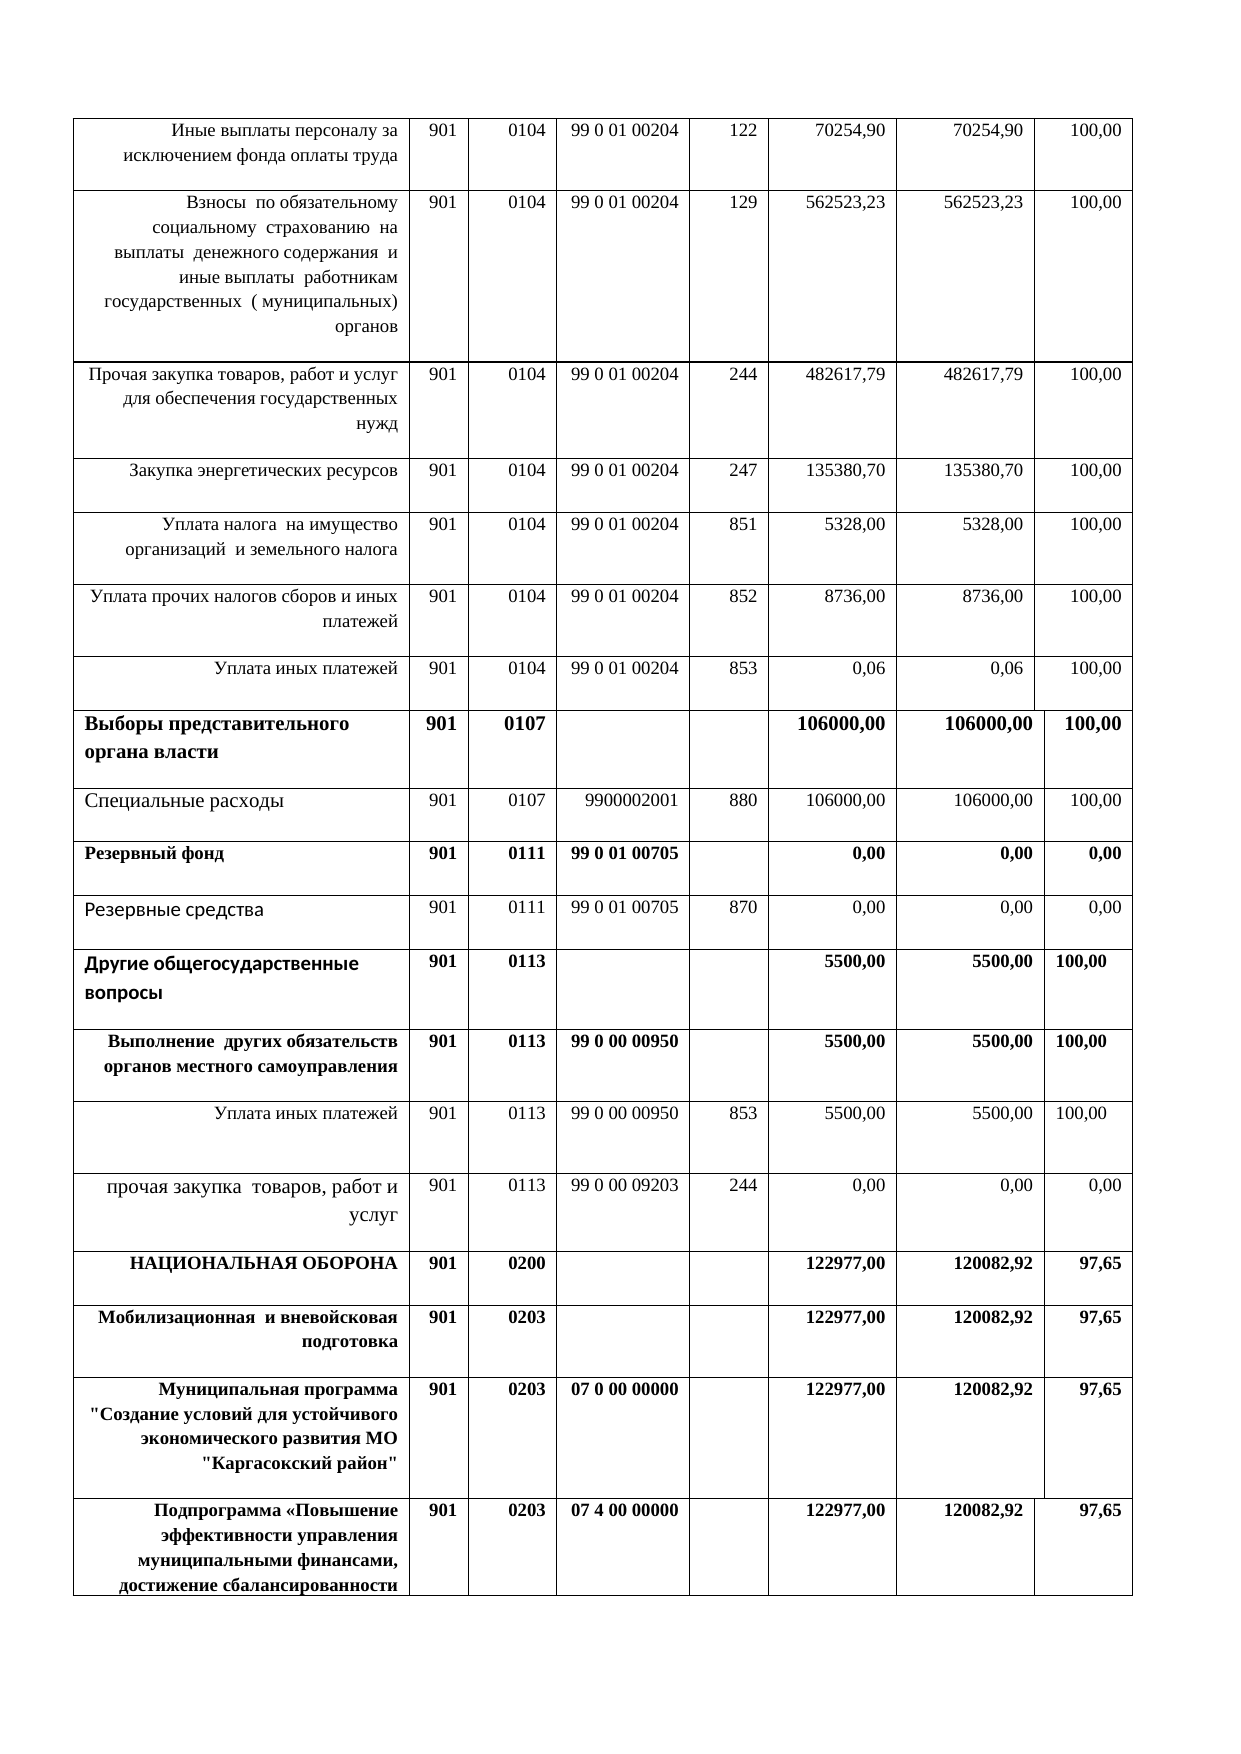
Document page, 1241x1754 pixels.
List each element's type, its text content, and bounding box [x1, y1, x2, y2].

table_cell 106000,00 [897, 789, 1044, 841]
table_cell 9900002001 [557, 789, 689, 841]
table_cell 0,06 [897, 657, 1034, 710]
table_cell 901 [410, 1378, 468, 1498]
table_cell 0104 [469, 119, 556, 190]
table_cell 70254,90 [897, 119, 1034, 190]
table_cell 0113 [469, 950, 556, 1029]
table_cell 100,00 [1035, 513, 1132, 584]
table_cell Уплата налога на имущество организаций и земельного налога [74, 513, 409, 584]
table_cell 97,65 [1045, 1252, 1132, 1304]
table_cell 901 [410, 119, 468, 190]
table_cell Выборы представительного органа власти [74, 711, 409, 787]
table_cell Другие общегосударственные вопросы [74, 950, 409, 1029]
table_cell 120082,92 [897, 1252, 1044, 1304]
table_cell 5500,00 [897, 1102, 1044, 1173]
table_cell 97,65 [1035, 1499, 1132, 1595]
table_cell 100,00 [1035, 459, 1132, 512]
table_cell 99 0 00 00950 [557, 1102, 689, 1173]
table_cell 247 [690, 459, 768, 512]
table_cell Взносы по обязательному социальному страхованию на выплаты денежного содержания и иные выплаты работникам государственных ( муниципальных) органов [74, 191, 409, 361]
table_cell 99 0 01 00204 [557, 585, 689, 656]
table_cell [690, 1030, 768, 1101]
table_cell [690, 711, 768, 787]
table_cell Выполнение других обязательств органов местного самоуправления [74, 1030, 409, 1101]
table_cell 0,00 [1045, 896, 1132, 949]
table_cell 0107 [469, 789, 556, 841]
table_cell 99 0 00 09203 [557, 1174, 689, 1251]
table_cell 0,00 [897, 896, 1044, 949]
table_cell Закупка энергетических ресурсов [74, 459, 409, 512]
table_cell 0,00 [769, 896, 896, 949]
table_cell 901 [410, 657, 468, 710]
table_cell 901 [410, 585, 468, 656]
table_cell 0,00 [769, 842, 896, 895]
table_cell [557, 1306, 689, 1377]
table_cell 100,00 [1045, 789, 1132, 841]
table_cell 07 4 00 00000 [557, 1499, 689, 1595]
table_cell 122977,00 [769, 1378, 896, 1498]
table_cell Иные выплаты персоналу за исключением фонда оплаты труда [74, 119, 409, 190]
table_cell 99 0 01 00705 [557, 842, 689, 895]
table_cell 122977,00 [769, 1499, 896, 1595]
table_cell 07 0 00 00000 [557, 1378, 689, 1498]
table_cell 0,06 [769, 657, 896, 710]
table_cell Муниципальная программа "Создание условий для устойчивого экономического развития МО "Каргасокский район" [74, 1378, 409, 1498]
table_cell 100,00 [1045, 950, 1132, 1029]
table_cell 120082,92 [897, 1499, 1034, 1595]
table_cell 562523,23 [769, 191, 896, 361]
table_cell 0,00 [1045, 842, 1132, 895]
table_cell 244 [690, 363, 768, 458]
table_cell Специальные расходы [74, 789, 409, 841]
table_cell [557, 1252, 689, 1304]
table_cell 901 [410, 950, 468, 1029]
table_cell 870 [690, 896, 768, 949]
table_cell [690, 1378, 768, 1498]
table_cell 99 0 01 00204 [557, 657, 689, 710]
table_cell Уплата прочих налогов сборов и иных платежей [74, 585, 409, 656]
table_cell 851 [690, 513, 768, 584]
table_cell 901 [410, 1174, 468, 1251]
table_cell 0,00 [769, 1174, 896, 1251]
table_cell [690, 842, 768, 895]
table_cell 482617,79 [897, 363, 1034, 458]
table_cell 5500,00 [769, 1030, 896, 1101]
table_cell 122977,00 [769, 1306, 896, 1377]
table_cell 135380,70 [769, 459, 896, 512]
table_cell 244 [690, 1174, 768, 1251]
table_cell 99 0 01 00204 [557, 363, 689, 458]
table_cell 5328,00 [897, 513, 1034, 584]
table_cell 853 [690, 657, 768, 710]
table_cell прочая закупка товаров, работ и услуг [74, 1174, 409, 1251]
table_cell 0104 [469, 459, 556, 512]
table_cell 100,00 [1035, 363, 1132, 458]
table_cell НАЦИОНАЛЬНАЯ ОБОРОНА [74, 1252, 409, 1304]
table_cell 106000,00 [897, 711, 1044, 787]
table_cell 100,00 [1045, 711, 1132, 787]
table_cell 70254,90 [769, 119, 896, 190]
table_cell 901 [410, 513, 468, 584]
table_cell 901 [410, 459, 468, 512]
table_cell 0203 [469, 1499, 556, 1595]
table_cell 901 [410, 1030, 468, 1101]
table_cell 99 0 00 00950 [557, 1030, 689, 1101]
table_cell 0104 [469, 585, 556, 656]
table_cell 106000,00 [769, 789, 896, 841]
table_cell 100,00 [1035, 585, 1132, 656]
table_cell 852 [690, 585, 768, 656]
table_cell 901 [410, 1252, 468, 1304]
table_cell [690, 1499, 768, 1595]
table_cell [690, 1252, 768, 1304]
table_cell 901 [410, 1499, 468, 1595]
table_cell 0203 [469, 1306, 556, 1377]
table_cell 129 [690, 191, 768, 361]
table_cell 0,00 [897, 1174, 1044, 1251]
table_cell 0111 [469, 842, 556, 895]
table_cell 0104 [469, 363, 556, 458]
table_cell 0113 [469, 1030, 556, 1101]
table_cell 100,00 [1035, 191, 1132, 361]
table_cell 99 0 01 00705 [557, 896, 689, 949]
table_cell 0113 [469, 1102, 556, 1173]
table_cell 0,00 [897, 842, 1044, 895]
table_cell 0,00 [1045, 1174, 1132, 1251]
table_cell 100,00 [1035, 119, 1132, 190]
table_cell [557, 711, 689, 787]
table_cell Прочая закупка товаров, работ и услуг для обеспечения государственных нужд [74, 363, 409, 458]
table_cell Резервные средства [74, 896, 409, 949]
table_cell 901 [410, 1102, 468, 1173]
table_cell 901 [410, 842, 468, 895]
table_cell 482617,79 [769, 363, 896, 458]
table_cell 5500,00 [769, 1102, 896, 1173]
table_cell [557, 950, 689, 1029]
table_cell 5500,00 [769, 950, 896, 1029]
table_cell 853 [690, 1102, 768, 1173]
table_cell 5500,00 [897, 950, 1044, 1029]
table_cell 122 [690, 119, 768, 190]
table_cell 99 0 01 00204 [557, 513, 689, 584]
table_cell 100,00 [1045, 1102, 1132, 1173]
table_cell 0203 [469, 1378, 556, 1498]
table_cell 99 0 01 00204 [557, 119, 689, 190]
table_cell 97,65 [1045, 1306, 1132, 1377]
table_cell Уплата иных платежей [74, 657, 409, 710]
table_cell 122977,00 [769, 1252, 896, 1304]
table_cell 0104 [469, 657, 556, 710]
table_cell 5500,00 [897, 1030, 1044, 1101]
table_cell 106000,00 [769, 711, 896, 787]
table_cell 0200 [469, 1252, 556, 1304]
table_cell 120082,92 [897, 1306, 1044, 1377]
table_cell 562523,23 [897, 191, 1034, 361]
table_cell [690, 950, 768, 1029]
table_cell 135380,70 [897, 459, 1034, 512]
table_cell 0104 [469, 191, 556, 361]
table_cell 901 [410, 711, 468, 787]
table_cell 0111 [469, 896, 556, 949]
table_cell 901 [410, 363, 468, 458]
table_cell 0113 [469, 1174, 556, 1251]
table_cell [74, 1499, 409, 1595]
table_cell Мобилизационная и вневойсковая подготовка [74, 1306, 409, 1377]
table_cell 880 [690, 789, 768, 841]
table_cell 0107 [469, 711, 556, 787]
table_cell [690, 1306, 768, 1377]
table_cell 5328,00 [769, 513, 896, 584]
table_cell 100,00 [1035, 657, 1132, 710]
table_cell 99 0 01 00204 [557, 459, 689, 512]
table_cell Резервный фонд [74, 842, 409, 895]
table_cell 901 [410, 896, 468, 949]
table_cell 901 [410, 789, 468, 841]
table_cell 100,00 [1045, 1030, 1132, 1101]
table_cell Уплата иных платежей [74, 1102, 409, 1173]
table_cell 8736,00 [769, 585, 896, 656]
table_cell 97,65 [1045, 1378, 1132, 1498]
table_cell 0104 [469, 513, 556, 584]
table_cell 99 0 01 00204 [557, 191, 689, 361]
table_cell 8736,00 [897, 585, 1034, 656]
table_cell 120082,92 [897, 1378, 1044, 1498]
table_cell 901 [410, 1306, 468, 1377]
table_cell 901 [410, 191, 468, 361]
